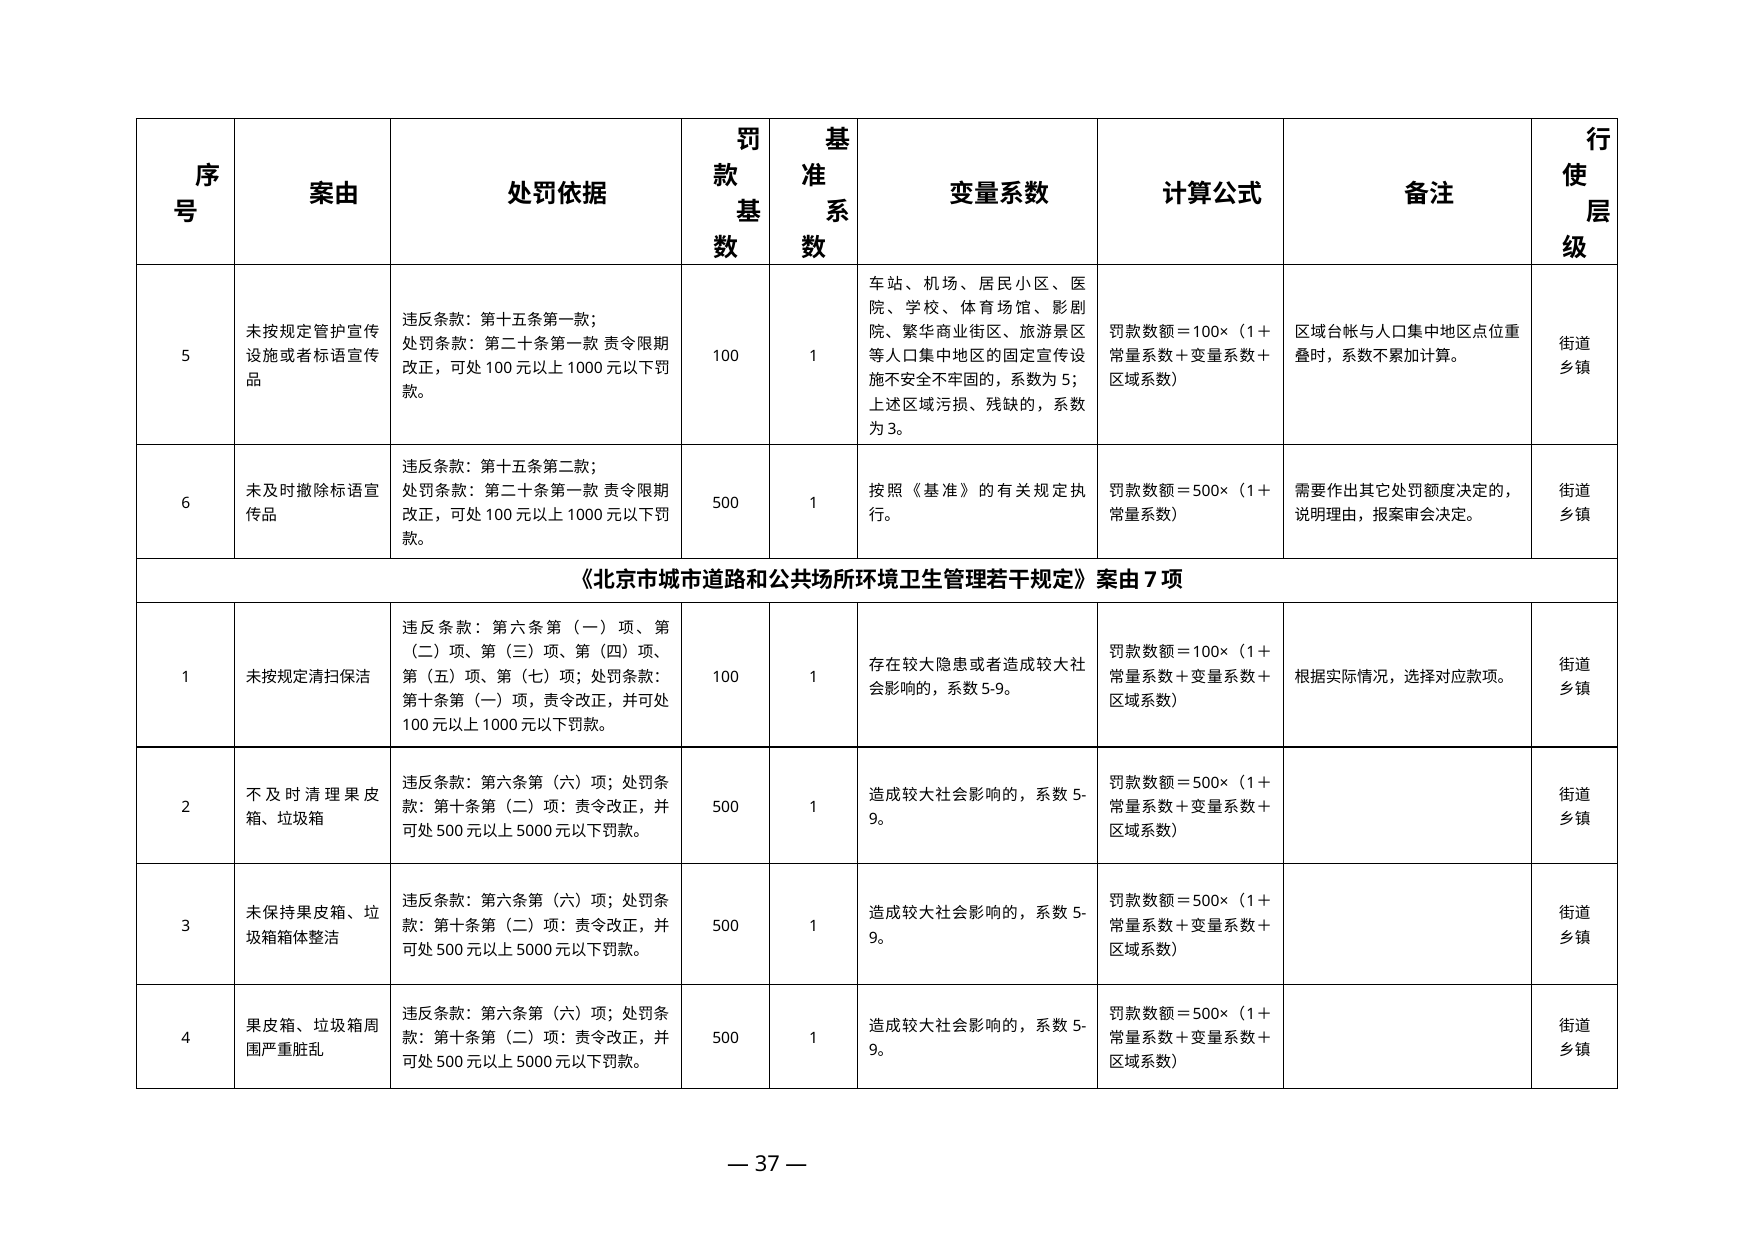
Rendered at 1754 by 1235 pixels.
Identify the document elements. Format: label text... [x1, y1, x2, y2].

table_cell 街道 乡镇 [1532, 445, 1617, 558]
table_cell 不及时清理果皮箱、垃圾箱 [235, 748, 390, 863]
table_cell 500 [682, 864, 769, 983]
table_cell 1 [770, 445, 857, 558]
table_cell 1 [770, 603, 857, 746]
table_cell 3 [137, 864, 234, 983]
table_cell 1 [770, 265, 857, 444]
table_cell [1284, 864, 1531, 983]
table_cell [1284, 985, 1531, 1087]
table_cell 街道 乡镇 [1532, 265, 1617, 444]
table_cell 《北京市城市道路和公共场所环境卫生管理若干规定》案由7项 [137, 559, 1617, 602]
table_cell 1 [770, 985, 857, 1087]
table_cell 100 [682, 603, 769, 746]
table_cell 街道 乡镇 [1532, 985, 1617, 1087]
table_cell 未及时撤除标语宣传品 [235, 445, 390, 558]
table_cell 违反条款：第六条第（六）项；处罚条款：第十条第（二）项：责令改正，并可处500元以上5000元以下罚款。 [391, 985, 681, 1087]
table_cell 100 [682, 265, 769, 444]
table_cell 街道 乡镇 [1532, 748, 1617, 863]
table_cell 4 [137, 985, 234, 1087]
table_cell 区域台帐与人口集中地区点位重叠时，系数不累加计算。 [1284, 265, 1531, 444]
table_cell 造成较大社会影响的，系数5-9。 [858, 985, 1097, 1087]
table_cell 街道 乡镇 [1532, 864, 1617, 983]
table_cell 6 [137, 445, 234, 558]
table_cell 街道 乡镇 [1532, 603, 1617, 746]
table_cell 1 [770, 864, 857, 983]
table_cell 未按规定管护宣传设施或者标语宣传品 [235, 265, 390, 444]
table_cell 未按规定清扫保洁 [235, 603, 390, 746]
table_cell 根据实际情况，选择对应款项。 [1284, 603, 1531, 746]
table_header 备注 [1284, 119, 1531, 264]
table_header 序号 [137, 119, 234, 264]
table_header 处罚依据 [391, 119, 681, 264]
table_cell 500 [682, 748, 769, 863]
table_header 罚款 基数 [682, 119, 769, 264]
table_cell 未保持果皮箱、垃圾箱箱体整洁 [235, 864, 390, 983]
table_cell 果皮箱、垃圾箱周围严重脏乱 [235, 985, 390, 1087]
table_cell [1284, 748, 1531, 863]
table_header 计算公式 [1098, 119, 1283, 264]
table_header 案由 [235, 119, 390, 264]
table_cell 500 [682, 445, 769, 558]
table_cell 罚款数额＝500×（1＋常量系数＋变量系数＋区域系数） [1098, 864, 1283, 983]
table_cell 违反条款：第十五条第二款； 处罚条款：第二十条第一款 责令限期改正，可处100元以上1000元以下罚款。 [391, 445, 681, 558]
table_cell 按照《基准》的有关规定执行。 [858, 445, 1097, 558]
table_cell 1 [770, 748, 857, 863]
table_header 行使 层级 [1532, 119, 1617, 264]
table_header 基准 系数 [770, 119, 857, 264]
table_cell 造成较大社会影响的，系数5-9。 [858, 748, 1097, 863]
table_cell 存在较大隐患或者造成较大社会影响的，系数5-9。 [858, 603, 1097, 746]
table_cell 罚款数额＝500×（1＋常量系数） [1098, 445, 1283, 558]
table_cell 罚款数额＝500×（1＋常量系数＋变量系数＋区域系数） [1098, 985, 1283, 1087]
table_header 变量系数 [858, 119, 1097, 264]
table_cell 造成较大社会影响的，系数5-9。 [858, 864, 1097, 983]
table_cell 违反条款：第六条第（一）项、第（二）项、第（三）项、第（四）项、第（五）项、第（七）项；处罚条款：第十条第（一）项，责令改正，并可处100元以上1000元以下罚款。 [391, 603, 681, 746]
table_cell 违反条款：第六条第（六）项；处罚条款：第十条第（二）项：责令改正，并可处500元以上5000元以下罚款。 [391, 748, 681, 863]
table_cell 2 [137, 748, 234, 863]
table_cell 罚款数额＝100×（1＋常量系数＋变量系数＋区域系数） [1098, 603, 1283, 746]
table_cell 罚款数额＝100×（1＋常量系数＋变量系数＋区域系数） [1098, 265, 1283, 444]
table_cell 5 [137, 265, 234, 444]
table_cell 罚款数额＝500×（1＋常量系数＋变量系数＋区域系数） [1098, 748, 1283, 863]
table_cell 违反条款：第十五条第一款； 处罚条款：第二十条第一款 责令限期改正，可处100元以上1000元以下罚款。 [391, 265, 681, 444]
table_cell 车站、机场、居民小区、医院、学校、体育场馆、影剧院、繁华商业街区、旅游景区等人口集中地区的固定宣传设施不安全不牢固的，系数为5；上述区域污损、残缺的，系数为3。 [858, 265, 1097, 444]
table_cell 1 [137, 603, 234, 746]
table_cell 需要作出其它处罚额度决定的，说明理由，报案审会决定。 [1284, 445, 1531, 558]
table_cell 500 [682, 985, 769, 1087]
table_cell 违反条款：第六条第（六）项；处罚条款：第十条第（二）项：责令改正，并可处500元以上5000元以下罚款。 [391, 864, 681, 983]
